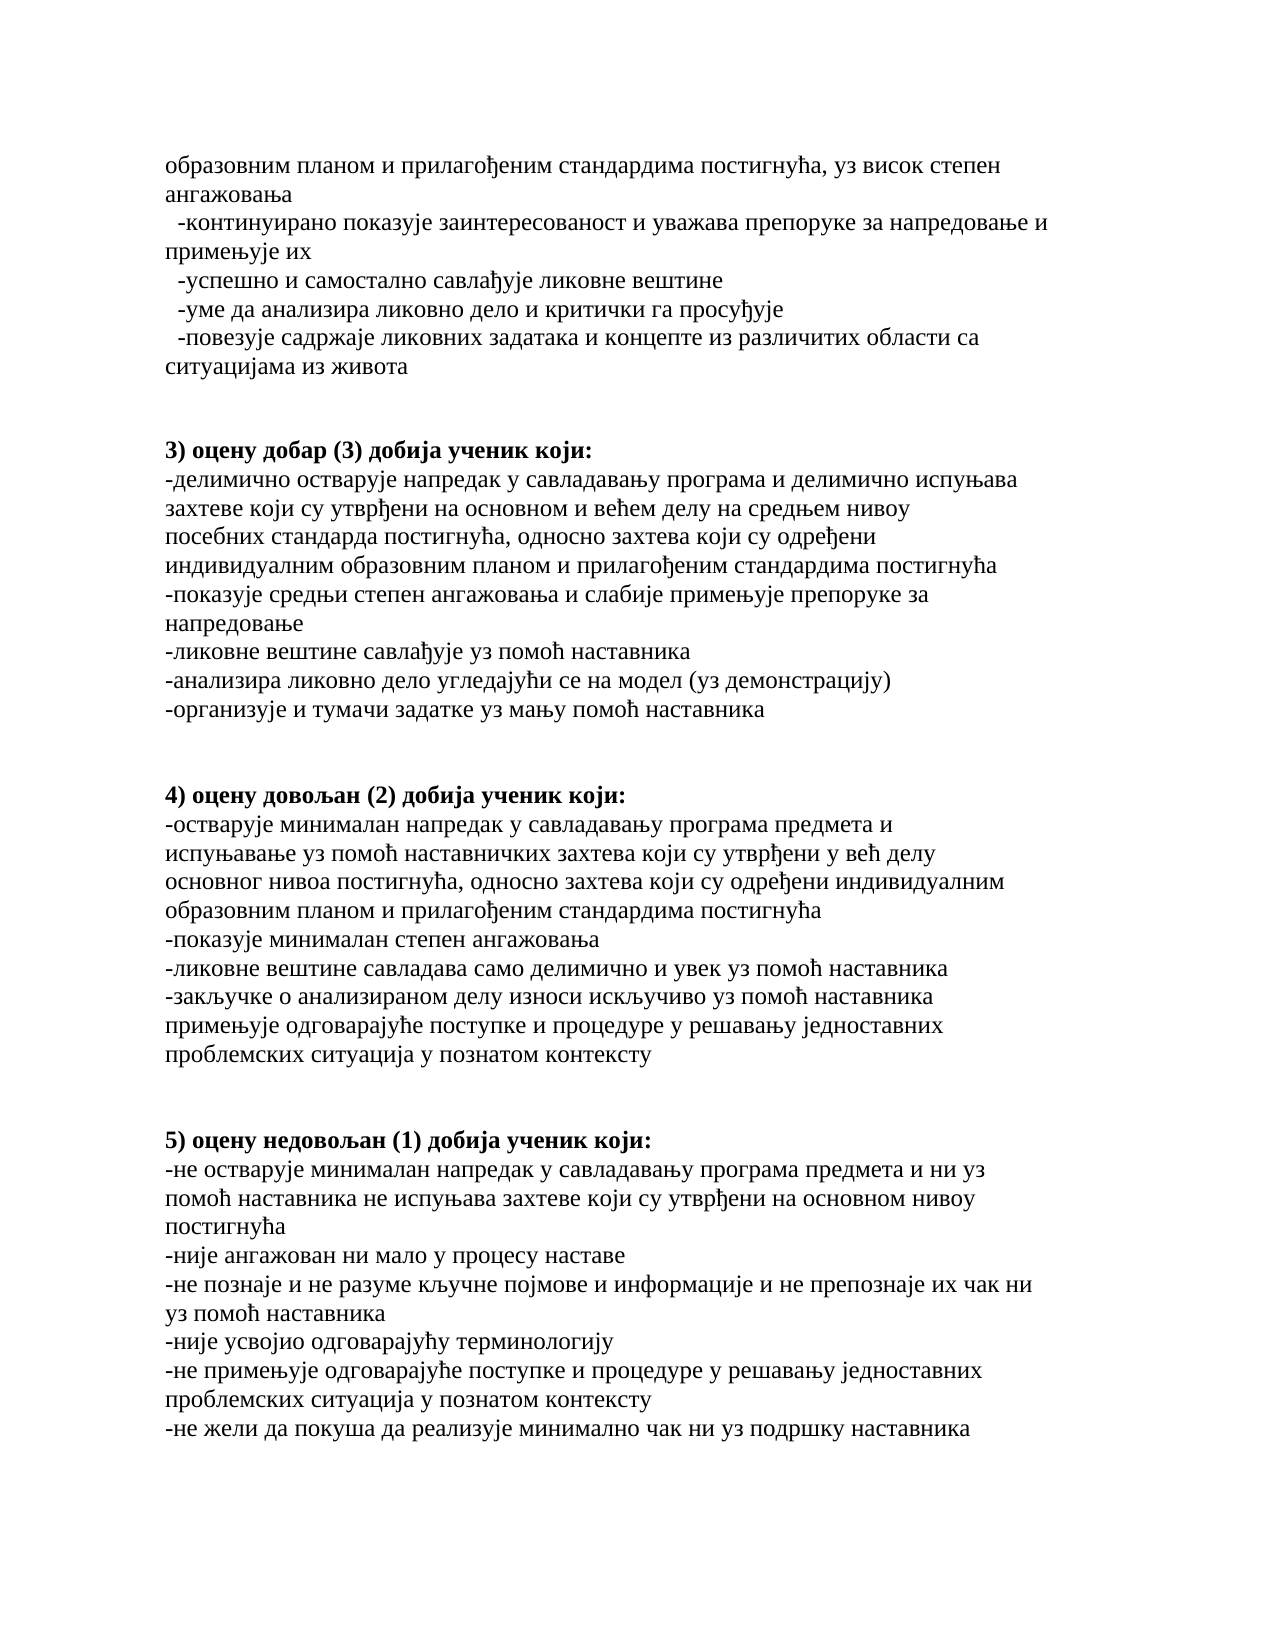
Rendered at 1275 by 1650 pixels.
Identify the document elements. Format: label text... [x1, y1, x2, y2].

text напредовање [150, 608, 1125, 636]
text -показује средњи степен ангажовања и слабије примењује препоруке за [150, 579, 1125, 608]
text 3) оцену добар (3) добија ученик који: [150, 435, 1125, 464]
text проблемских ситуација у познатом контексту [150, 1039, 1125, 1068]
text основног нивоа постигнућа, односно захтева који су одређени индивидуалним [150, 866, 1125, 895]
text помоћ наставника не испуњава захтеве који су утврђени на основном нивоу [150, 1183, 1125, 1211]
text -закључке о анализираном делу износи искључиво уз помоћ наставника [150, 981, 1125, 1010]
text -показује минималан степен ангажовања [150, 924, 1125, 953]
text -не познаје и не разуме кључне појмове и информације и не препознаје их чак ни [150, 1269, 1125, 1298]
text уз помоћ наставника [150, 1298, 1125, 1326]
text примењује одговарајуће поступке и процедуре у решавању једноставних [150, 1010, 1125, 1039]
text -успешно и самостално савлађује ликовне вештине [150, 265, 1125, 294]
text -ликовне вештине савлађује уз помоћ наставника [150, 636, 1125, 665]
text -остварује минималан напредак у савладавању програма предмета и [150, 809, 1125, 838]
text захтеве који су утврђени на основном и већем делу на средњем нивоу [150, 493, 1125, 521]
text -не примењује одговарајуће поступке и процедуре у решавању једноставних [150, 1355, 1125, 1384]
text -није ангажован ни мало у процесу наставе [150, 1240, 1125, 1269]
text ангажовања [150, 179, 1125, 207]
text 5) оцену недовољан (1) добија ученик који: [150, 1125, 1125, 1154]
text -није усвојио одговарајућу терминологију [150, 1326, 1125, 1355]
text примењује их [150, 236, 1125, 265]
text -организује и тумачи задатке уз мању помоћ наставника [150, 694, 1125, 723]
text образовним планом и прилагођеним стандардима постигнућа, уз висок степен [150, 150, 1125, 179]
text -ликовне вештине савладава само делимично и увек уз помоћ наставника [150, 953, 1125, 981]
text -повезује садржаје ликовних задатака и концепте из различитих области са [150, 322, 1125, 351]
text индивидуалним образовним планом и прилагођеним стандардима постигнућа [150, 550, 1125, 579]
text посебних стандарда постигнућа, односно захтева који су одређени [150, 521, 1125, 550]
text проблемских ситуација у познатом контексту [150, 1384, 1125, 1413]
text образовним планом и прилагођеним стандардима постигнућа [150, 895, 1125, 924]
text -континуирано показује заинтересованост и уважава препоруке за напредовање и [150, 207, 1125, 236]
text -делимично остварује напредак у савладавању програма и делимично испуњава [150, 464, 1125, 493]
text -уме да анализира ликовно дело и критички га просуђује [150, 294, 1125, 322]
text -не жели да покуша да реализује минимално чак ни уз подршку наставника [150, 1413, 1125, 1441]
text -не остварује минималан напредак у савладавању програма предмета и ни уз [150, 1154, 1125, 1183]
text -анализира ликовно дело угледајући се на модел (уз демонстрацију) [150, 665, 1125, 694]
text ситуацијама из живота [150, 351, 1125, 406]
text 4) оцену довољан (2) добија ученик који: [150, 780, 1125, 809]
text испуњавање уз помоћ наставничких захтева који су утврђени у већ делу [150, 838, 1125, 866]
text постигнућа [150, 1211, 1125, 1240]
